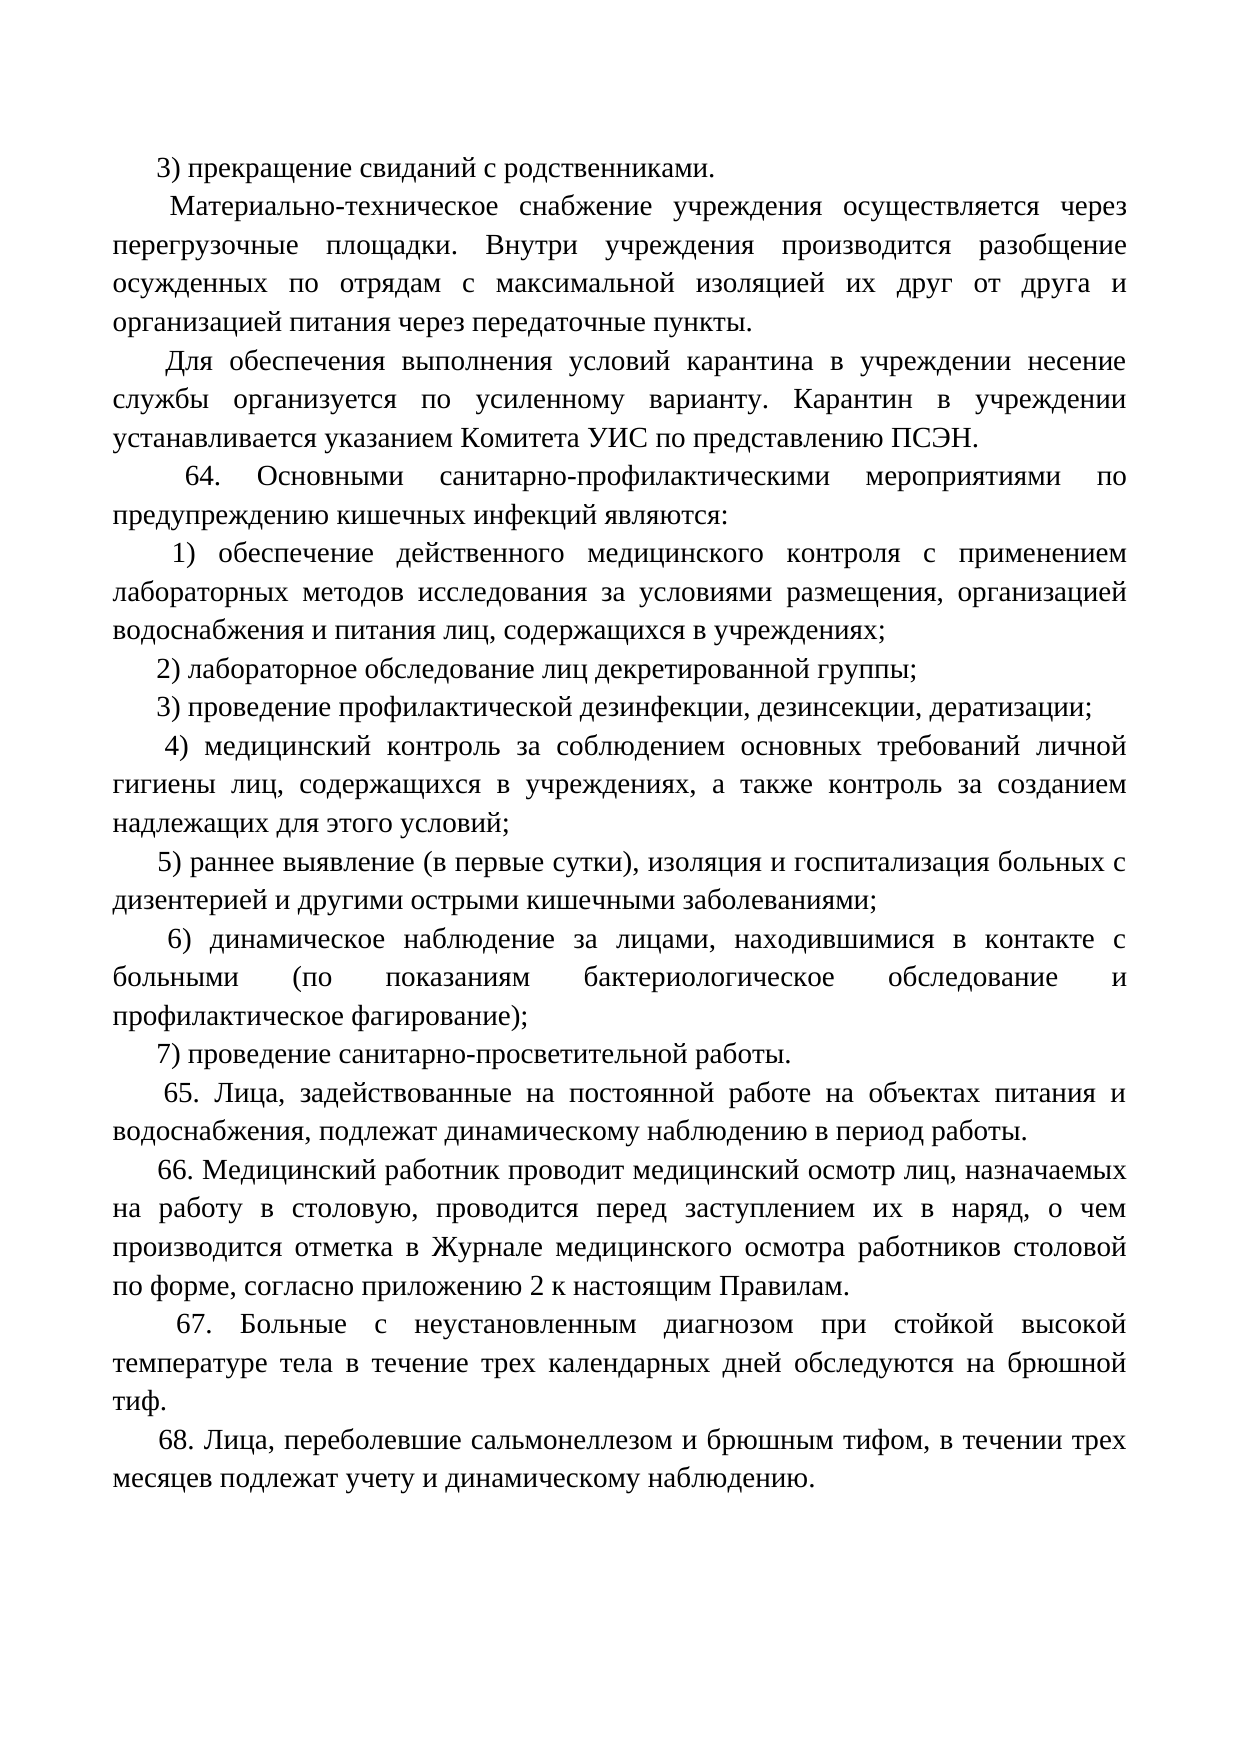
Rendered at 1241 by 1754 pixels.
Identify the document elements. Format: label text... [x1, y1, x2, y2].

text 66. Медицинский работник проводит медицинский осмотр лиц, назначаемых на работу в столовую, проводится перед заступлением их в наряд, о чем производится отметка в Журнале медицинского осмотра работников столовой по форме, согласно приложению 2 к настоящим Правилам. [112, 1152, 1128, 1301]
text 7) проведение санитарно-просветительной работы. [112, 1036, 1128, 1070]
text 67. Больные с неустановленным диагнозом при стойкой высокой температуре тела в течение трех календарных дней обследуются на брюшной тиф. [112, 1306, 1128, 1417]
text 3) проведение профилактической дезинфекции, дезинсекции, дератизации; [112, 689, 1128, 723]
text 6) динамическое наблюдение за лицами, находившимися в контакте с больными (по показаниям бактериологическое обследование и профилактическое фагирование); [112, 921, 1128, 1031]
text 65. Лица, задействованные на постоянной работе на объектах питания и водоснабжения, подлежат динамическому наблюдению в период работы. [112, 1075, 1128, 1147]
text Материально-техническое снабжение учреждения осуществляется через перегрузочные площадки. Внутри учреждения производится разобщение осужденных по отрядам с максимальной изоляцией их друг от друга и организацией питания через передаточные пункты. [112, 188, 1128, 338]
text 5) раннее выявление (в первые сутки), изоляция и госпитализация больных с дизентерией и другими острыми кишечными заболеваниями; [112, 844, 1128, 916]
text Для обеспечения выполнения условий карантина в учреждении несение службы организуется по усиленному варианту. Карантин в учреждении устанавливается указанием Комитета УИС по представлению ПСЭН. [112, 343, 1128, 453]
text 3) прекращение свиданий с родственниками. [112, 150, 1128, 183]
text 64. Основными санитарно-профилактическими мероприятиями по предупреждению кишечных инфекций являются: [112, 458, 1128, 530]
text 1) обеспечение действенного медицинского контроля с применением лабораторных методов исследования за условиями размещения, организацией водоснабжения и питания лиц, содержащихся в учреждениях; [112, 535, 1128, 646]
text 2) лабораторное обследование лиц декретированной группы; [112, 651, 1128, 684]
text 68. Лица, переболевшие сальмонеллезом и брюшным тифом, в течении трех месяцев подлежат учету и динамическому наблюдению. [112, 1422, 1128, 1494]
text 4) медицинский контроль за соблюдением основных требований личной гигиены лиц, содержащихся в учреждениях, а также контроль за созданием надлежащих для этого условий; [112, 728, 1128, 839]
